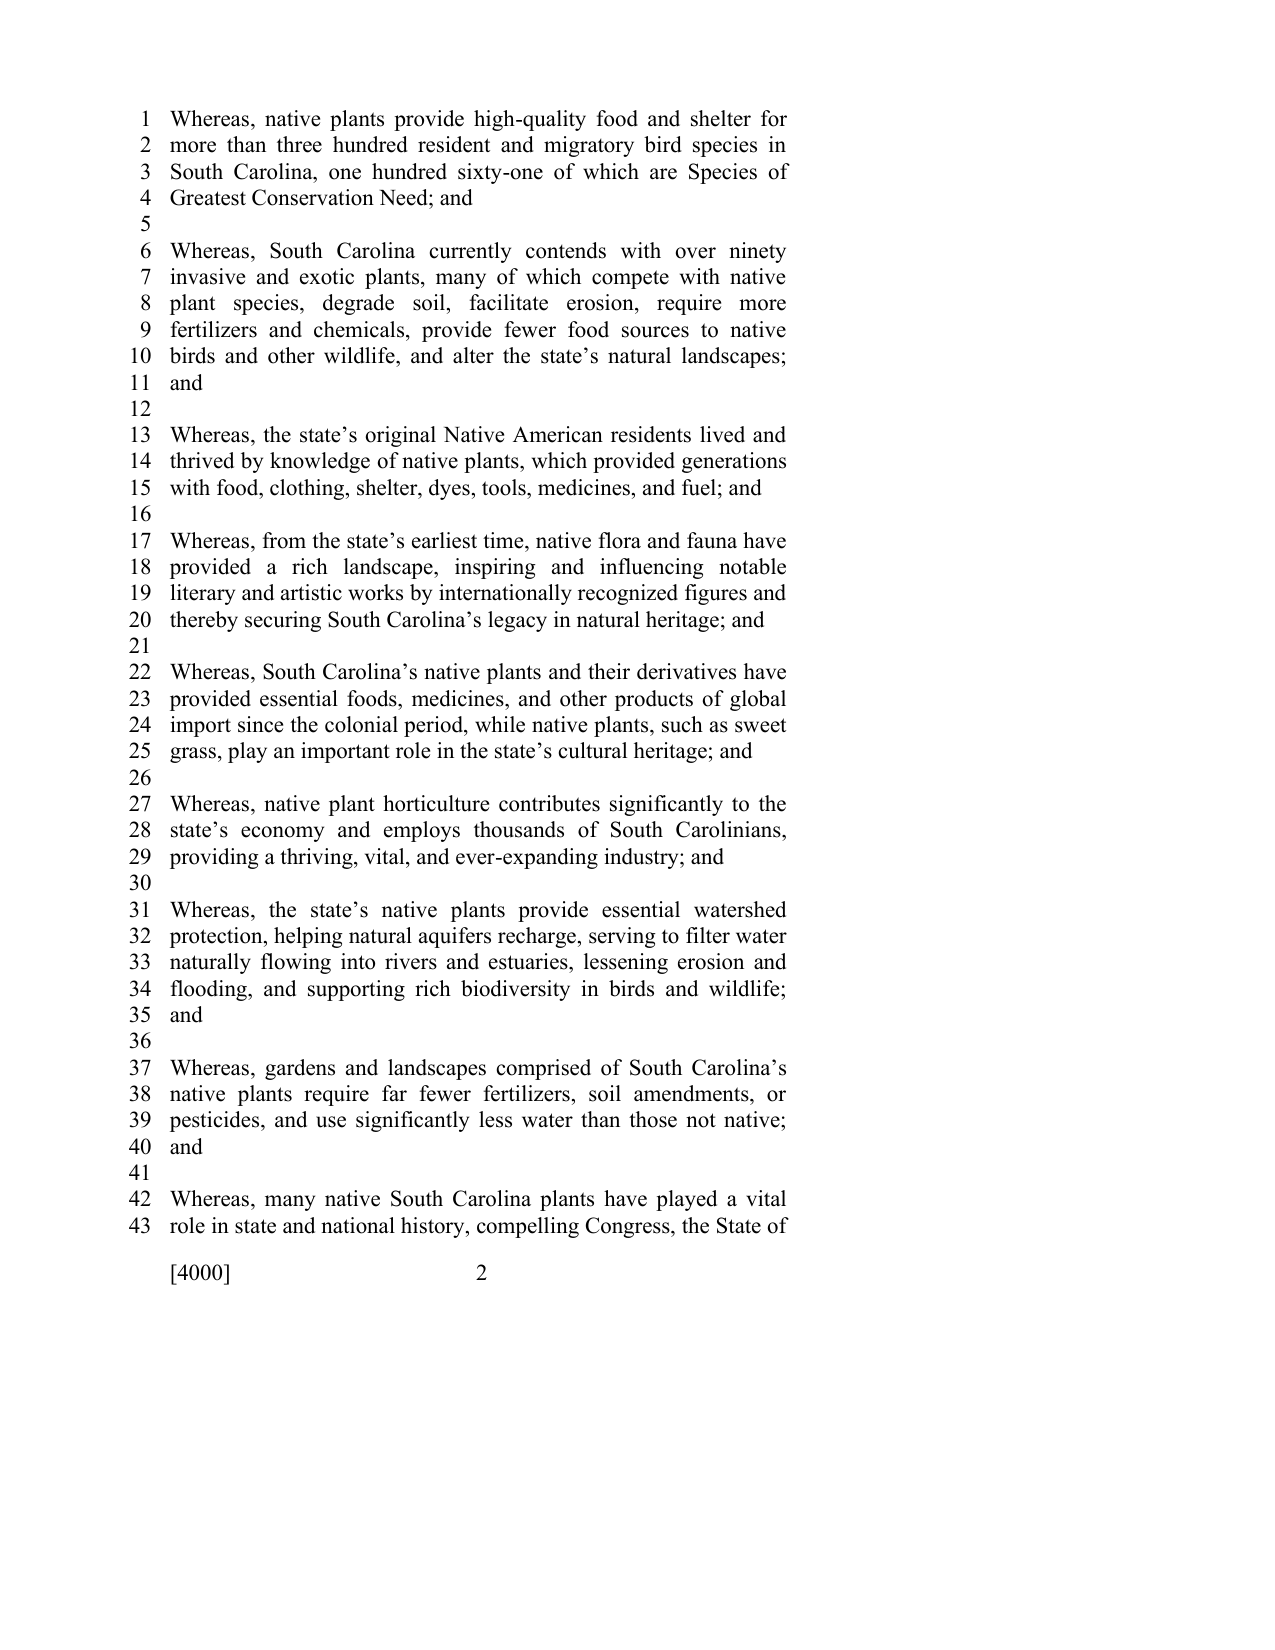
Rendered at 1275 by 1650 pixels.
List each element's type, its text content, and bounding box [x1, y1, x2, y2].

text Whereas, native plants provide high-quality food and shelter for more than three hundred resident and migratory bird species in South Carolina, one hundred sixty-one of which are Species of Greatest Conservation Need; and [169, 105, 787, 210]
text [169, 1186, 787, 1238]
text Whereas, South Carolina currently contends with over ninety invasive and exotic plants, many of which compete with native plant species, degrade soil, facilitate erosion, require more fertilizers and chemicals, provide fewer food sources to native birds and other wildlife, and alter the state’s natural landscapes; and [169, 237, 787, 395]
text Whereas, the state’s native plants provide essential watershed protection, helping natural aquifers recharge, serving to filter water naturally flowing into rivers and estuaries, lessening erosion and flooding, and supporting rich biodiversity in birds and wildlife; and [169, 896, 787, 1027]
text Whereas, from the state’s earliest time, native flora and fauna have provided a rich landscape, inspiring and influencing notable literary and artistic works by internationally recognized figures and thereby securing South Carolina’s legacy in natural heritage; and [169, 527, 787, 632]
text Whereas, gardens and landscapes comprised of South Carolina’s native plants require far fewer fertilizers, soil amendments, or pesticides, and use significantly less water than those not native; and [169, 1054, 787, 1159]
text Whereas, South Carolina’s native plants and their derivatives have provided essential foods, medicines, and other products of global import since the colonial period, while native plants, such as sweet grass, play an important role in the state’s cultural heritage; and [169, 658, 787, 764]
text Whereas, the state’s original Native American residents lived and thrived by knowledge of native plants, which provided generations with food, clothing, shelter, dyes, tools, medicines, and fuel; and [169, 421, 787, 500]
text Whereas, native plant horticulture contributes significantly to the state’s economy and employs thousands of South Carolinians, providing a thriving, vital, and ever-expanding industry; and [169, 790, 787, 869]
